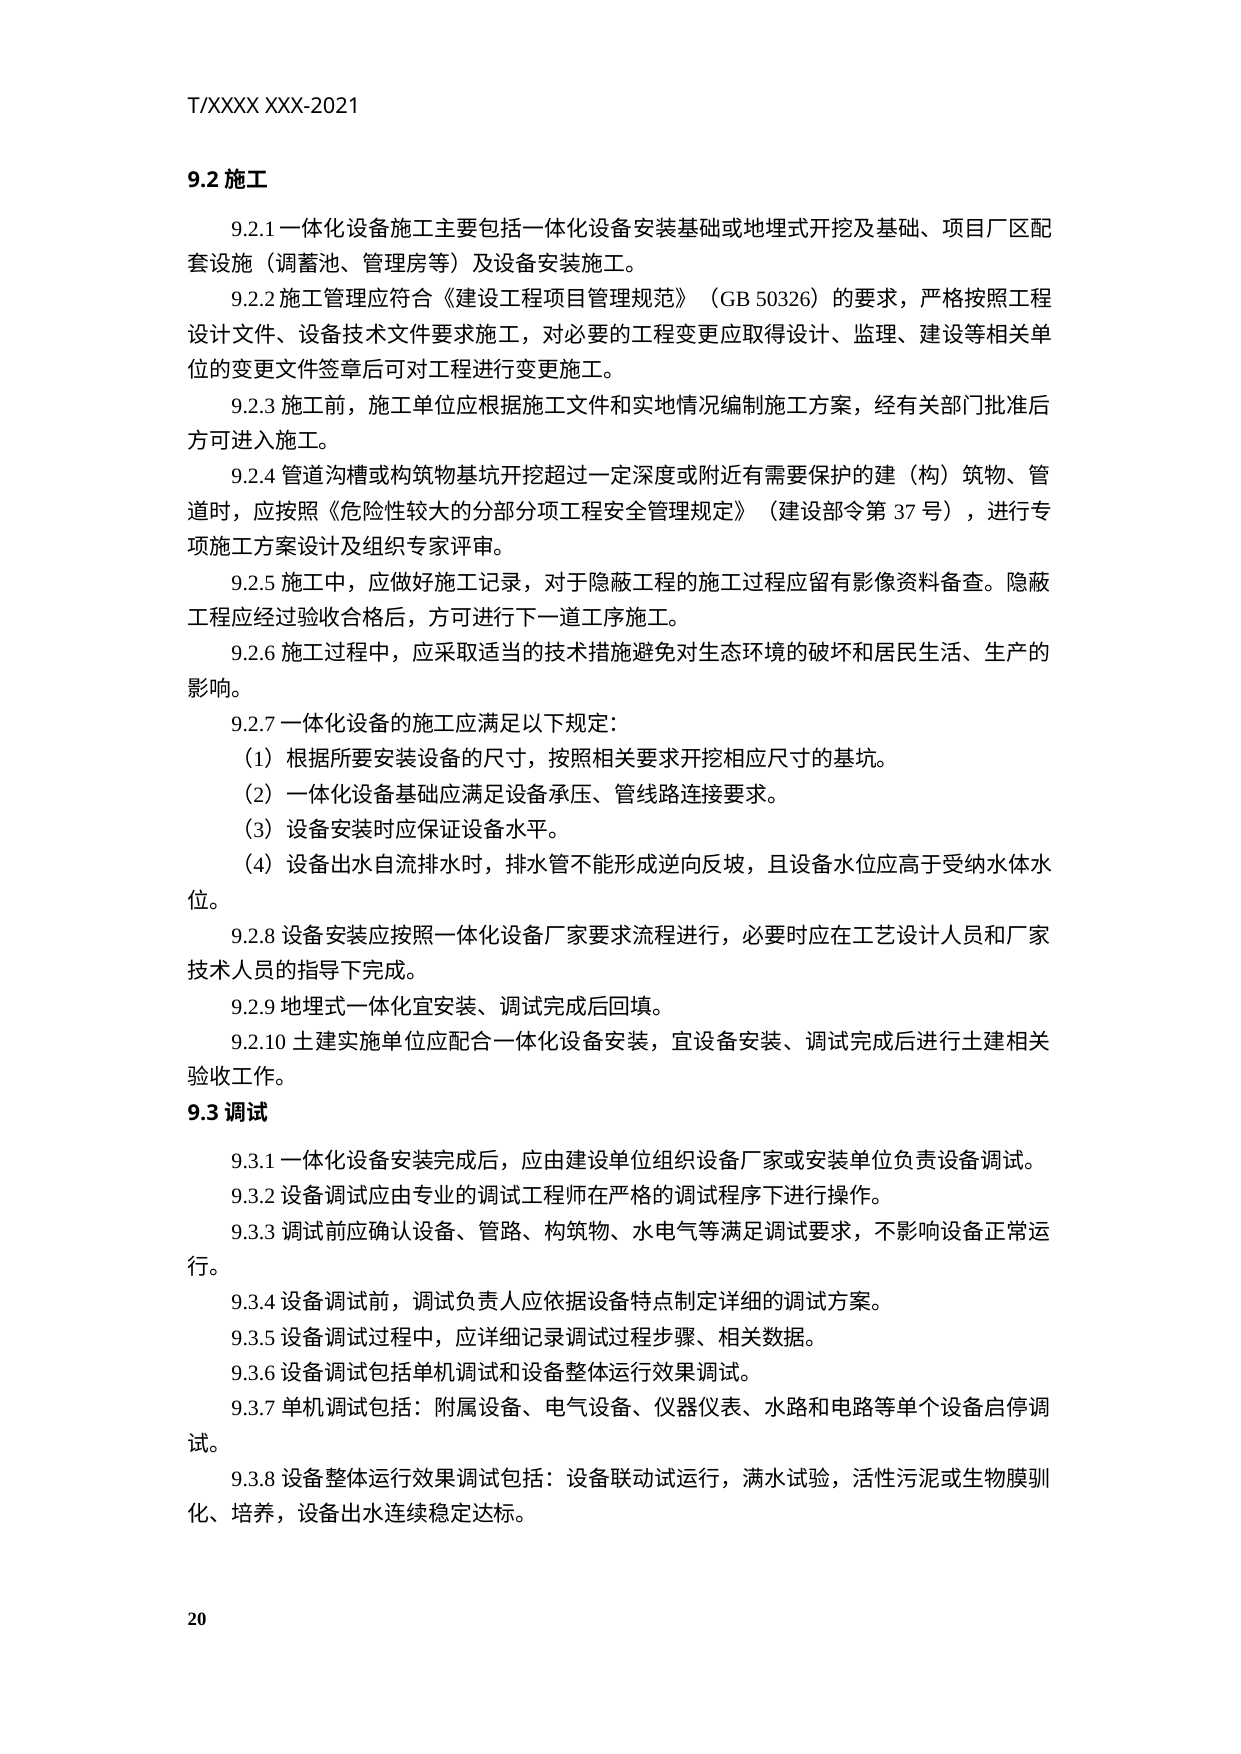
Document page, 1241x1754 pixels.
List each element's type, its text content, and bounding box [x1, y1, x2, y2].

subtitle 9.3 调试 [187, 1094, 1053, 1127]
text 9.2.6 施工过程中，应采取适当的技术措施避免对生态环境的破坏和居民生活、生产的影响。 [187, 635, 1053, 703]
text 9.2.8 设备安装应按照一体化设备厂家要求流程进行，必要时应在工艺设计人员和厂家技术人员的指导下完成。 [187, 917, 1053, 985]
text （1）根据所要安装设备的尺寸，按照相关要求开挖相应尺寸的基坑。 [187, 741, 1053, 773]
text 9.2.3 施工前，施工单位应根据施工文件和实地情况编制施工方案，经有关部门批准后方可进入施工。 [187, 387, 1053, 455]
text 9.3.4 设备调试前，调试负责人应依据设备特点制定详细的调试方案。 [187, 1284, 1053, 1316]
text 9.2.1一体化设备施工主要包括一体化设备安装基础或地埋式开挖及基础、项目厂区配套设施（调蓄池、管理房等）及设备安装施工。 [187, 210, 1053, 278]
text 9.2.7 一体化设备的施工应满足以下规定： [187, 706, 1053, 738]
text 9.3.5 设备调试过程中，应详细记录调试过程步骤、相关数据。 [187, 1319, 1053, 1352]
text 9.3.1 一体化设备安装完成后，应由建设单位组织设备厂家或安装单位负责设备调试。 [187, 1143, 1053, 1175]
text （2）一体化设备基础应满足设备承压、管线路连接要求。 [187, 776, 1053, 809]
text 9.2.9 地埋式一体化宜安装、调试完成后回填。 [187, 988, 1053, 1021]
text 9.3.3 调试前应确认设备、管路、构筑物、水电气等满足调试要求，不影响设备正常运行。 [187, 1213, 1053, 1281]
text 9.2.10 土建实施单位应配合一体化设备安装，宜设备安装、调试完成后进行土建相关验收工作。 [187, 1023, 1053, 1091]
text 9.3.2 设备调试应由专业的调试工程师在严格的调试程序下进行操作。 [187, 1178, 1053, 1210]
text 9.3.7 单机调试包括：附属设备、电气设备、仪器仪表、水路和电路等单个设备启停调试。 [187, 1390, 1053, 1458]
text 9.3.8 设备整体运行效果调试包括：设备联动试运行，满水试验，活性污泥或生物膜驯化、培养，设备出水连续稳定达标。 [187, 1461, 1053, 1528]
text 9.2.2施工管理应符合《建设工程项目管理规范》（GB 50326）的要求，严格按照工程设计文件、设备技术文件要求施工，对必要的工程变更应取得设计、监理、建设等相关单位的变更文件签章后可对工程进行变更施工。 [187, 281, 1053, 384]
text 9.2.5 施工中，应做好施工记录，对于隐蔽工程的施工过程应留有影像资料备查。隐蔽工程应经过验收合格后，方可进行下一道工序施工。 [187, 564, 1053, 632]
text （3）设备安装时应保证设备水平。 [187, 811, 1053, 844]
text 9.2.4 管道沟槽或构筑物基坑开挖超过一定深度或附近有需要保护的建（构）筑物、管道时，应按照《危险性较大的分部分项工程安全管理规定》（建设部令第 37 号），进行专项施工方案设计及组织专家评审。 [187, 458, 1053, 561]
text （4）设备出水自流排水时，排水管不能形成逆向反坡，且设备水位应高于受纳水体水位。 [187, 847, 1053, 915]
subtitle 9.2 施工 [187, 162, 1053, 194]
text 9.3.6 设备调试包括单机调试和设备整体运行效果调试。 [187, 1354, 1053, 1387]
